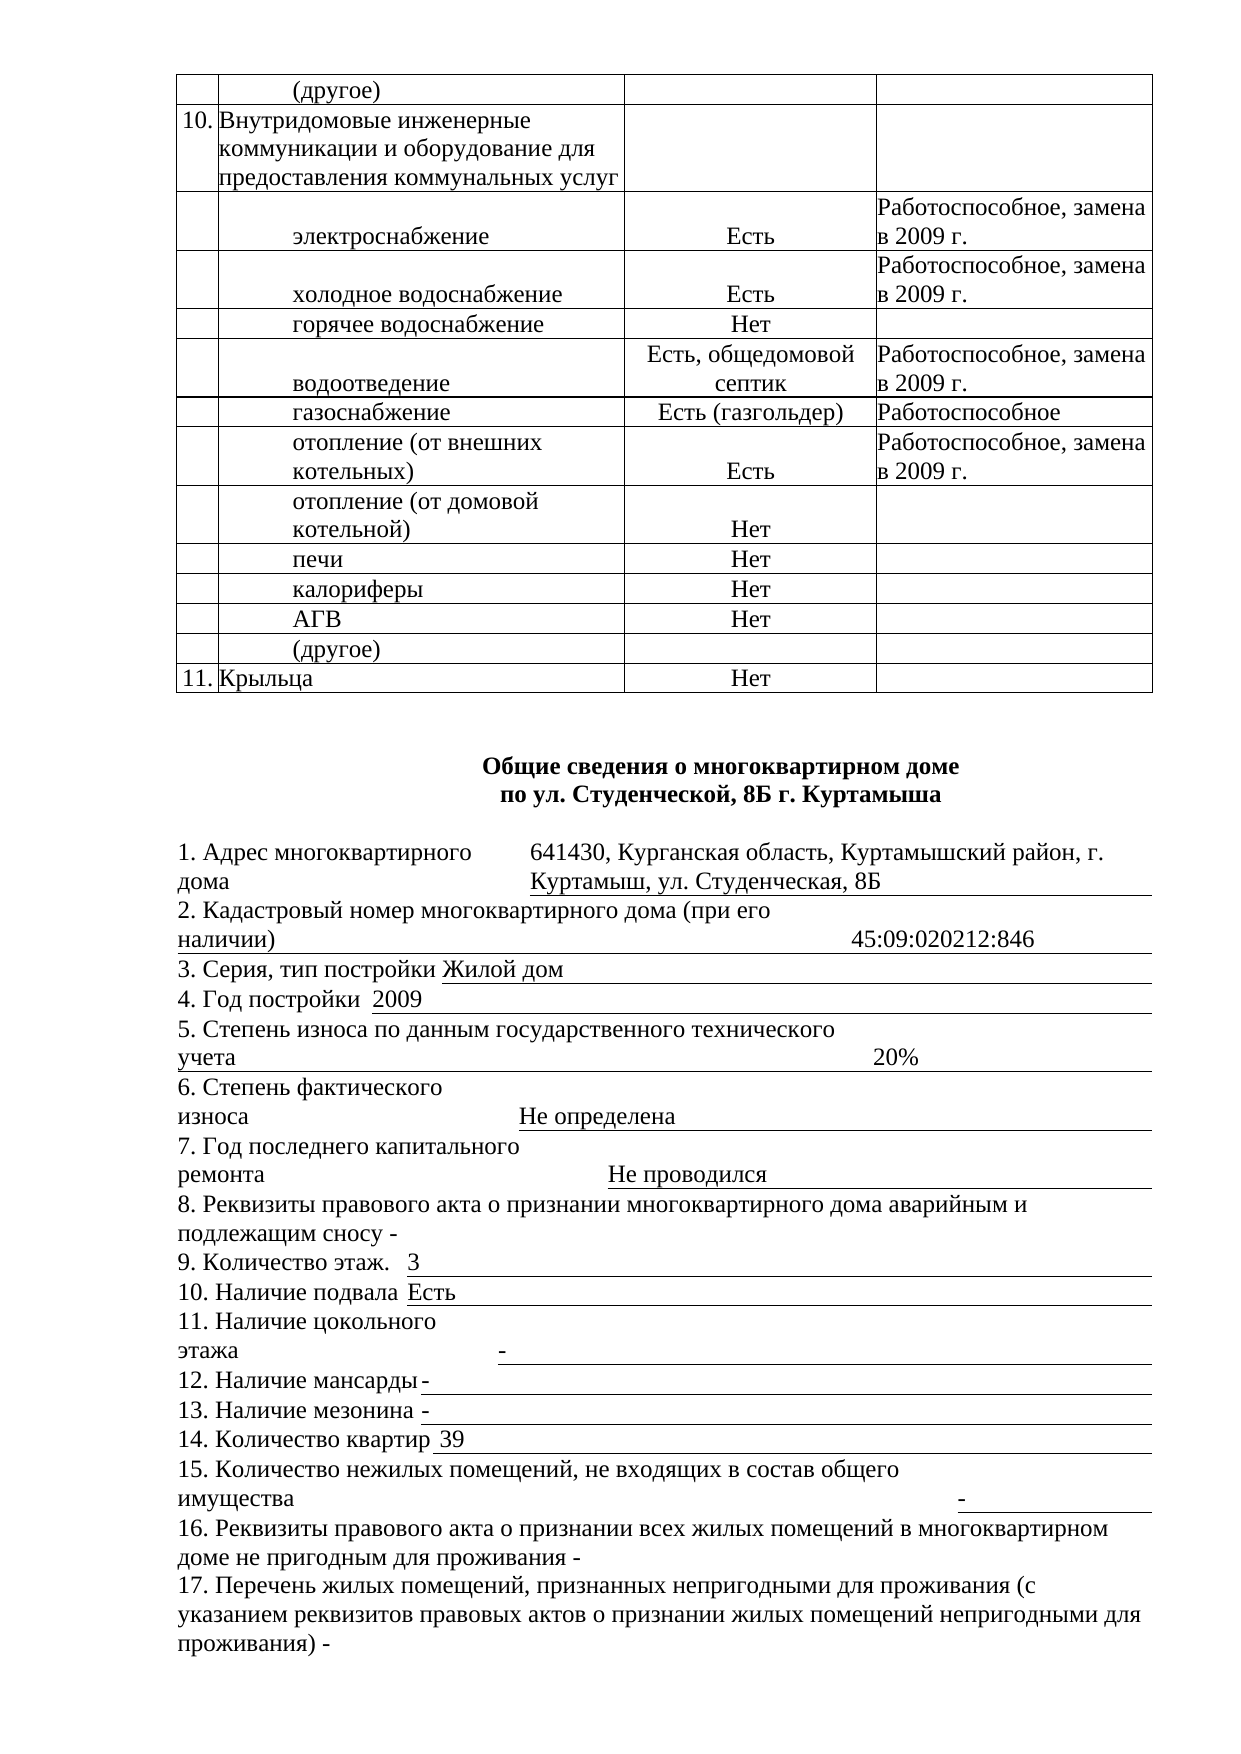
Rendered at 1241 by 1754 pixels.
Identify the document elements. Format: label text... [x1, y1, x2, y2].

table_cell 4. Год постройки [178, 983, 372, 1013]
table_header 9. Количество этаж. [178, 1247, 407, 1276]
table_cell Нет [625, 544, 876, 573]
table_cell электроснабжение [219, 192, 624, 249]
table_cell 7. Год последнего капитального ремонта [178, 1130, 608, 1188]
table_cell [177, 544, 218, 573]
table_cell [177, 634, 218, 662]
table_cell 5. Степень износа по данным государственного технического учета [178, 1013, 873, 1071]
table_cell Нет [625, 574, 876, 603]
table_cell горячее водоснабжение [219, 309, 624, 338]
table_cell 3. Серия, тип постройки [178, 954, 442, 983]
table_cell Не определена [519, 1072, 1152, 1130]
table_cell Нет [625, 604, 876, 633]
table_cell [877, 75, 1152, 104]
table_cell [177, 604, 218, 633]
table_cell 12. Наличие мансарды [178, 1364, 421, 1394]
table_cell отопление (от внешних котельных) [219, 427, 624, 485]
table_cell АГВ [219, 604, 624, 633]
table_cell [877, 105, 1152, 191]
table_cell 39 [433, 1425, 1152, 1453]
table_cell Крыльца [219, 664, 624, 692]
text 8. Реквизиты правового акта о признании многоквартирного дома аварийным и подлежащим сносу - [177, 1189, 1152, 1247]
table_cell [877, 634, 1152, 662]
table_cell 14. Количество квартир [178, 1424, 433, 1453]
table_cell отопление (от домовой котельной) [219, 486, 624, 543]
table_cell Работоспособное, замена в 2009 г. [877, 339, 1152, 396]
list Общие сведения о многоквартирном доме [290, 751, 1152, 779]
table_header 1. Адрес многоквартирного дома [178, 837, 530, 894]
table_cell 10. [177, 105, 218, 191]
table_cell Есть [625, 427, 876, 485]
table_cell [177, 309, 218, 338]
table_cell 11. Наличие цокольного этажа [178, 1305, 498, 1364]
table_cell [877, 544, 1152, 573]
table_cell Жилой дом [442, 954, 1152, 983]
table_cell - [498, 1306, 1152, 1364]
table_cell калориферы [219, 574, 624, 603]
table_cell 10. Наличие подвала [178, 1276, 407, 1305]
table_cell водоотведение [219, 339, 624, 396]
table_cell (другое) [219, 75, 624, 104]
table_cell [877, 574, 1152, 603]
table_header 3 [407, 1247, 1152, 1276]
table_cell [877, 309, 1152, 338]
table_cell [877, 604, 1152, 633]
table_cell Есть (газгольдер) [625, 398, 876, 426]
table_cell Нет [625, 486, 876, 543]
list по ул. Студенческой, 8Б г. Куртамыша [290, 779, 1152, 808]
table_cell Работоспособное, замена в 2009 г. [877, 251, 1152, 308]
table_cell Есть [625, 192, 876, 249]
table_cell Внутридомовые инженерные коммуникации и оборудование для предоставления коммунальных услуг [219, 105, 624, 191]
table_cell холодное водоснабжение [219, 251, 624, 308]
table_cell 6. Степень фактического износа [178, 1072, 519, 1130]
table_header 641430, Курганская область, Куртамышский район, г. Куртамыш, ул. Студенческая, 8Б [530, 837, 1152, 894]
table_cell Работоспособное [877, 398, 1152, 426]
table_cell - [421, 1395, 1152, 1423]
table_cell - [958, 1454, 1152, 1512]
table_cell Есть, общедомовой септик [625, 339, 876, 396]
table_cell [177, 339, 218, 396]
text 16. Реквизиты правового акта о признании всех жилых помещений в многоквартирном доме не пригодным для проживания - 17. Перечень жилых помещений, признанных непригодными для проживания (с указанием реквизитов правовых актов о признании жилых помещений непригодными для проживания) - [177, 1513, 1152, 1681]
table_cell [625, 105, 876, 191]
table_cell Нет [625, 664, 876, 692]
table_cell [177, 574, 218, 603]
table_cell (другое) [219, 634, 624, 662]
table_cell газоснабжение [219, 398, 624, 426]
table_cell 2. Кадастровый номер многоквартирного дома (при его наличии) [178, 895, 851, 953]
table_cell - [421, 1364, 1152, 1394]
table_cell [177, 398, 218, 426]
table_cell Есть [407, 1277, 1152, 1305]
table_cell [877, 664, 1152, 692]
table_cell 15. Количество нежилых помещений, не входящих в состав общего имущества [178, 1453, 957, 1512]
table_cell Работоспособное, замена в 2009 г. [877, 427, 1152, 485]
table_cell 2009 [372, 983, 1152, 1013]
table_cell 11. [177, 664, 218, 692]
table_cell [877, 486, 1152, 543]
table_cell [177, 251, 218, 308]
table_cell [625, 634, 876, 662]
table_cell Есть [625, 251, 876, 308]
table_cell Нет [625, 309, 876, 338]
table_cell [625, 75, 876, 104]
table_cell [177, 192, 218, 249]
table_cell [177, 486, 218, 543]
table_cell Не проводился [608, 1131, 1152, 1188]
table_cell 45:09:020212:846 [851, 896, 1152, 953]
table_cell [177, 427, 218, 485]
table_cell печи [219, 544, 624, 573]
table_cell 13. Наличие мезонина [178, 1394, 421, 1423]
table_cell 20% [873, 1014, 1152, 1071]
table_cell Работоспособное, замена в 2009 г. [877, 192, 1152, 249]
table_cell [177, 75, 218, 104]
